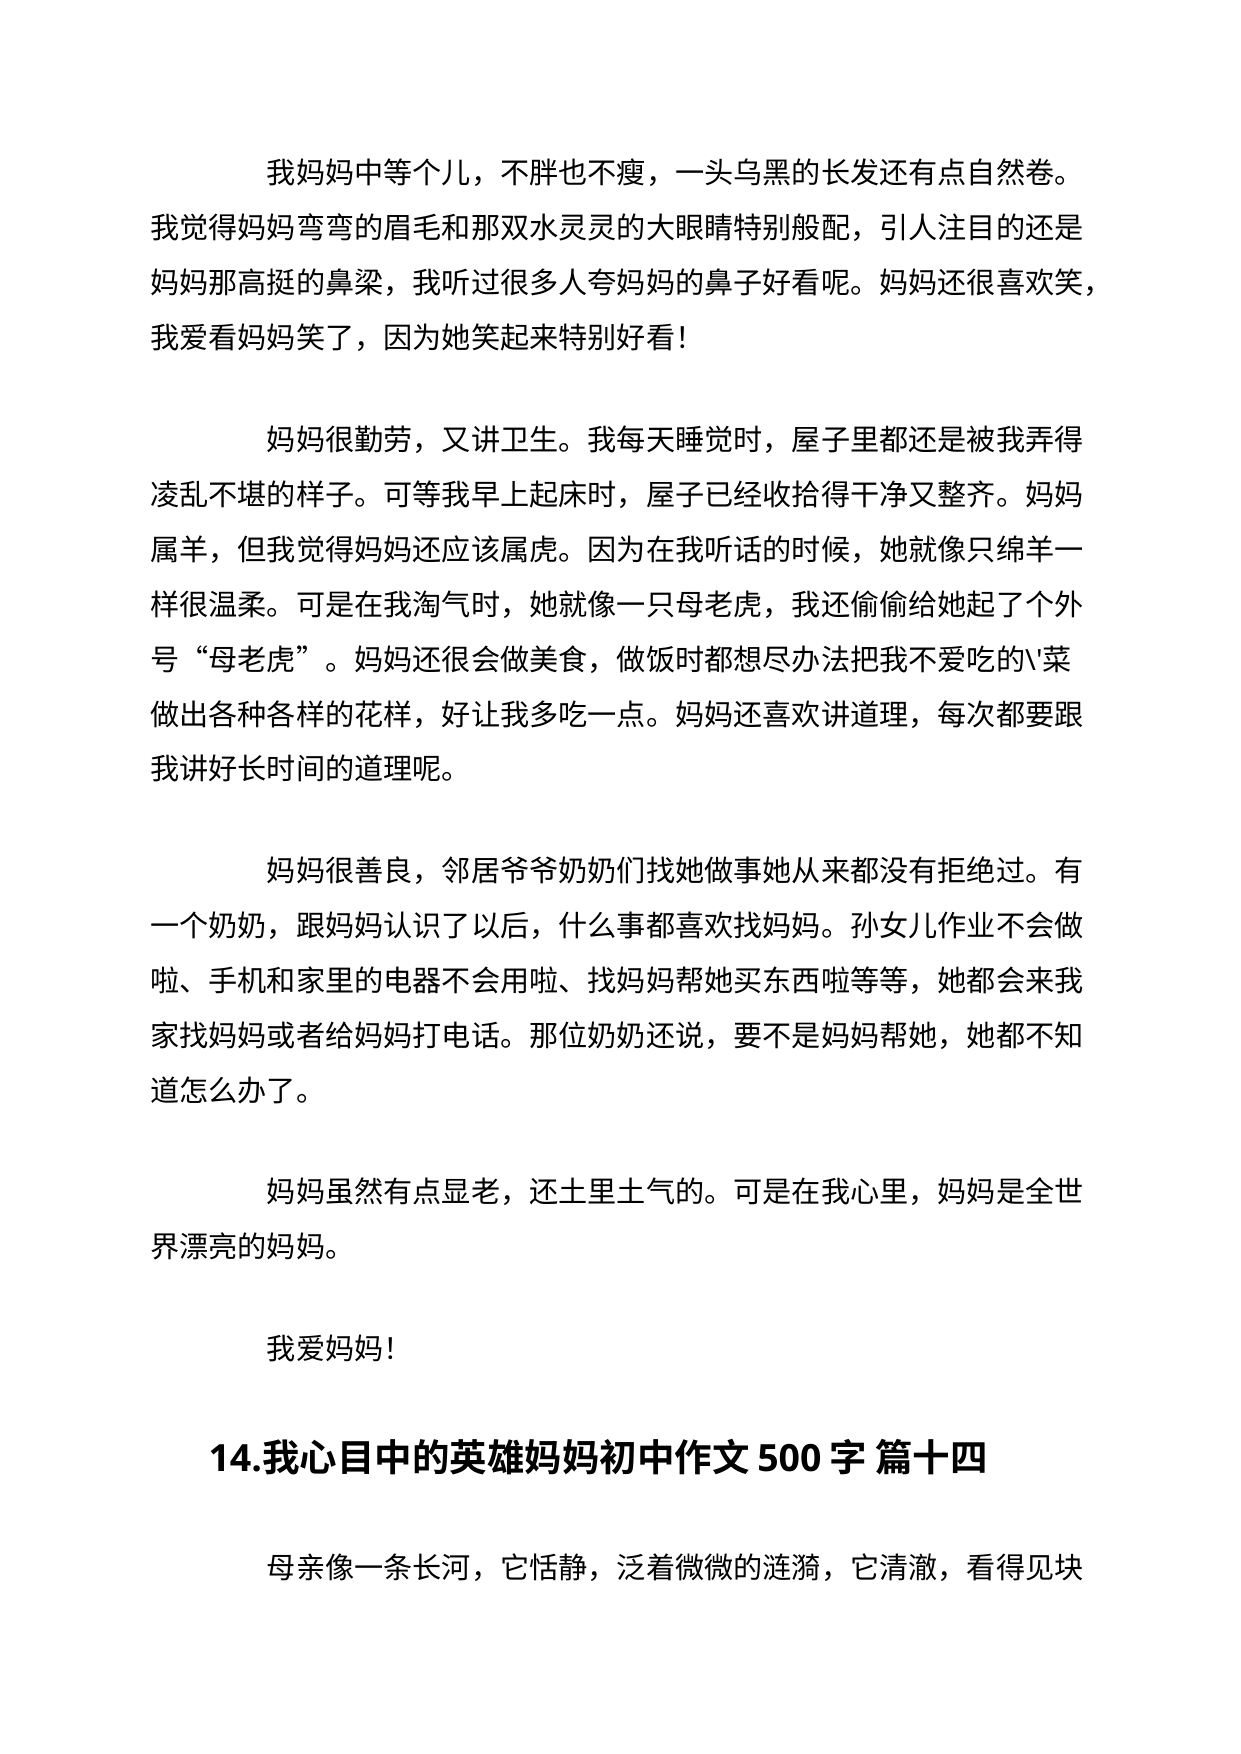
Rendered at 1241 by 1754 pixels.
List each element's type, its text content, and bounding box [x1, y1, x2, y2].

text 妈妈很善良，邻居爷爷奶奶们找她做事她从来都没有拒绝过。有一个奶奶，跟妈妈认识了以后，什么事都喜欢找妈妈。孙女儿作业不会做啦、手机和家里的电器不会用啦、找妈妈帮她买东西啦等等，她都会来我家找妈妈或者给妈妈打电话。那位奶奶还说，要不是妈妈帮她，她都不知道怎么办了。 [150, 848, 1090, 1109]
text 妈妈很勤劳，又讲卫生。我每天睡觉时，屋子里都还是被我弄得凌乱不堪的样子。可等我早上起床时，屋子已经收拾得干净又整齐。妈妈属羊，但我觉得妈妈还应该属虎。因为在我听话的时候，她就像只绵羊一样很温柔。可是在我淘气时，她就像一只母老虎，我还偷偷给她起了个外号“母老虎”。妈妈还很会做美食，做饭时都想尽办法把我不爱吃的\'菜做出各种各样的花样，好让我多吃一点。妈妈还喜欢讲道理，每次都要跟我讲好长时间的道理呢。 [150, 416, 1090, 788]
text 14.我心目中的英雄妈妈初中作文500字 篇十四 [150, 1427, 1090, 1482]
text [150, 1545, 1090, 1587]
text 我爱妈妈！ [150, 1326, 1090, 1368]
text 我妈妈中等个儿，不胖也不瘦，一头乌黑的长发还有点自然卷。我觉得妈妈弯弯的眉毛和那双水灵灵的大眼睛特别般配，引人注目的还是妈妈那高挺的鼻梁，我听过很多人夸妈妈的鼻子好看呢。妈妈还很喜欢笑，我爱看妈妈笑了，因为她笑起来特别好看！ [150, 150, 1090, 357]
text 妈妈虽然有点显老，还土里土气的。可是在我心里，妈妈是全世界漂亮的妈妈。 [150, 1169, 1090, 1266]
